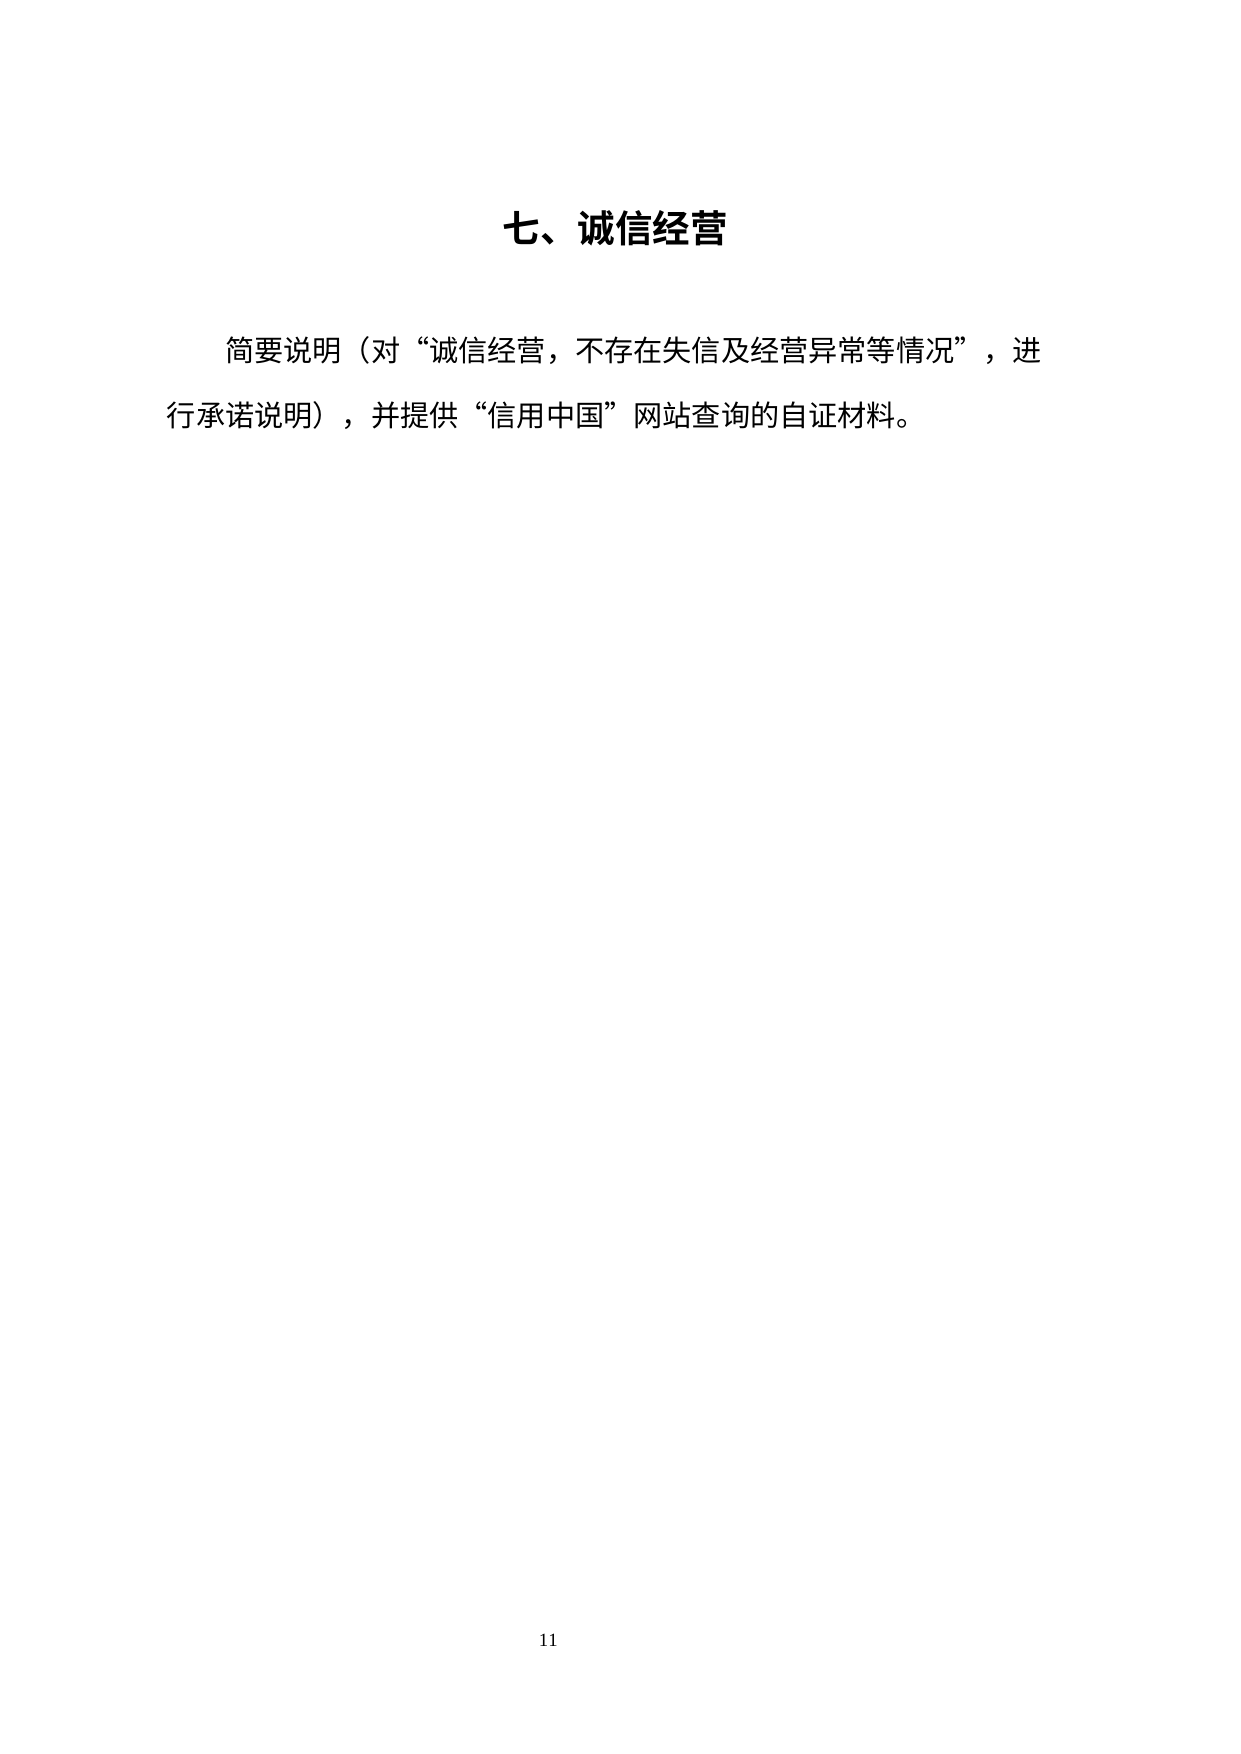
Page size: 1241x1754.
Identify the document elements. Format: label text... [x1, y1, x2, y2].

list 简要说明（对“诚信经营，不存在失信及经营异常等情况”，进行承诺说明），并提供“信用中国”网站查询的自证材料。 [167, 317, 1063, 447]
subtitle 七、诚信经营 [167, 193, 1063, 258]
